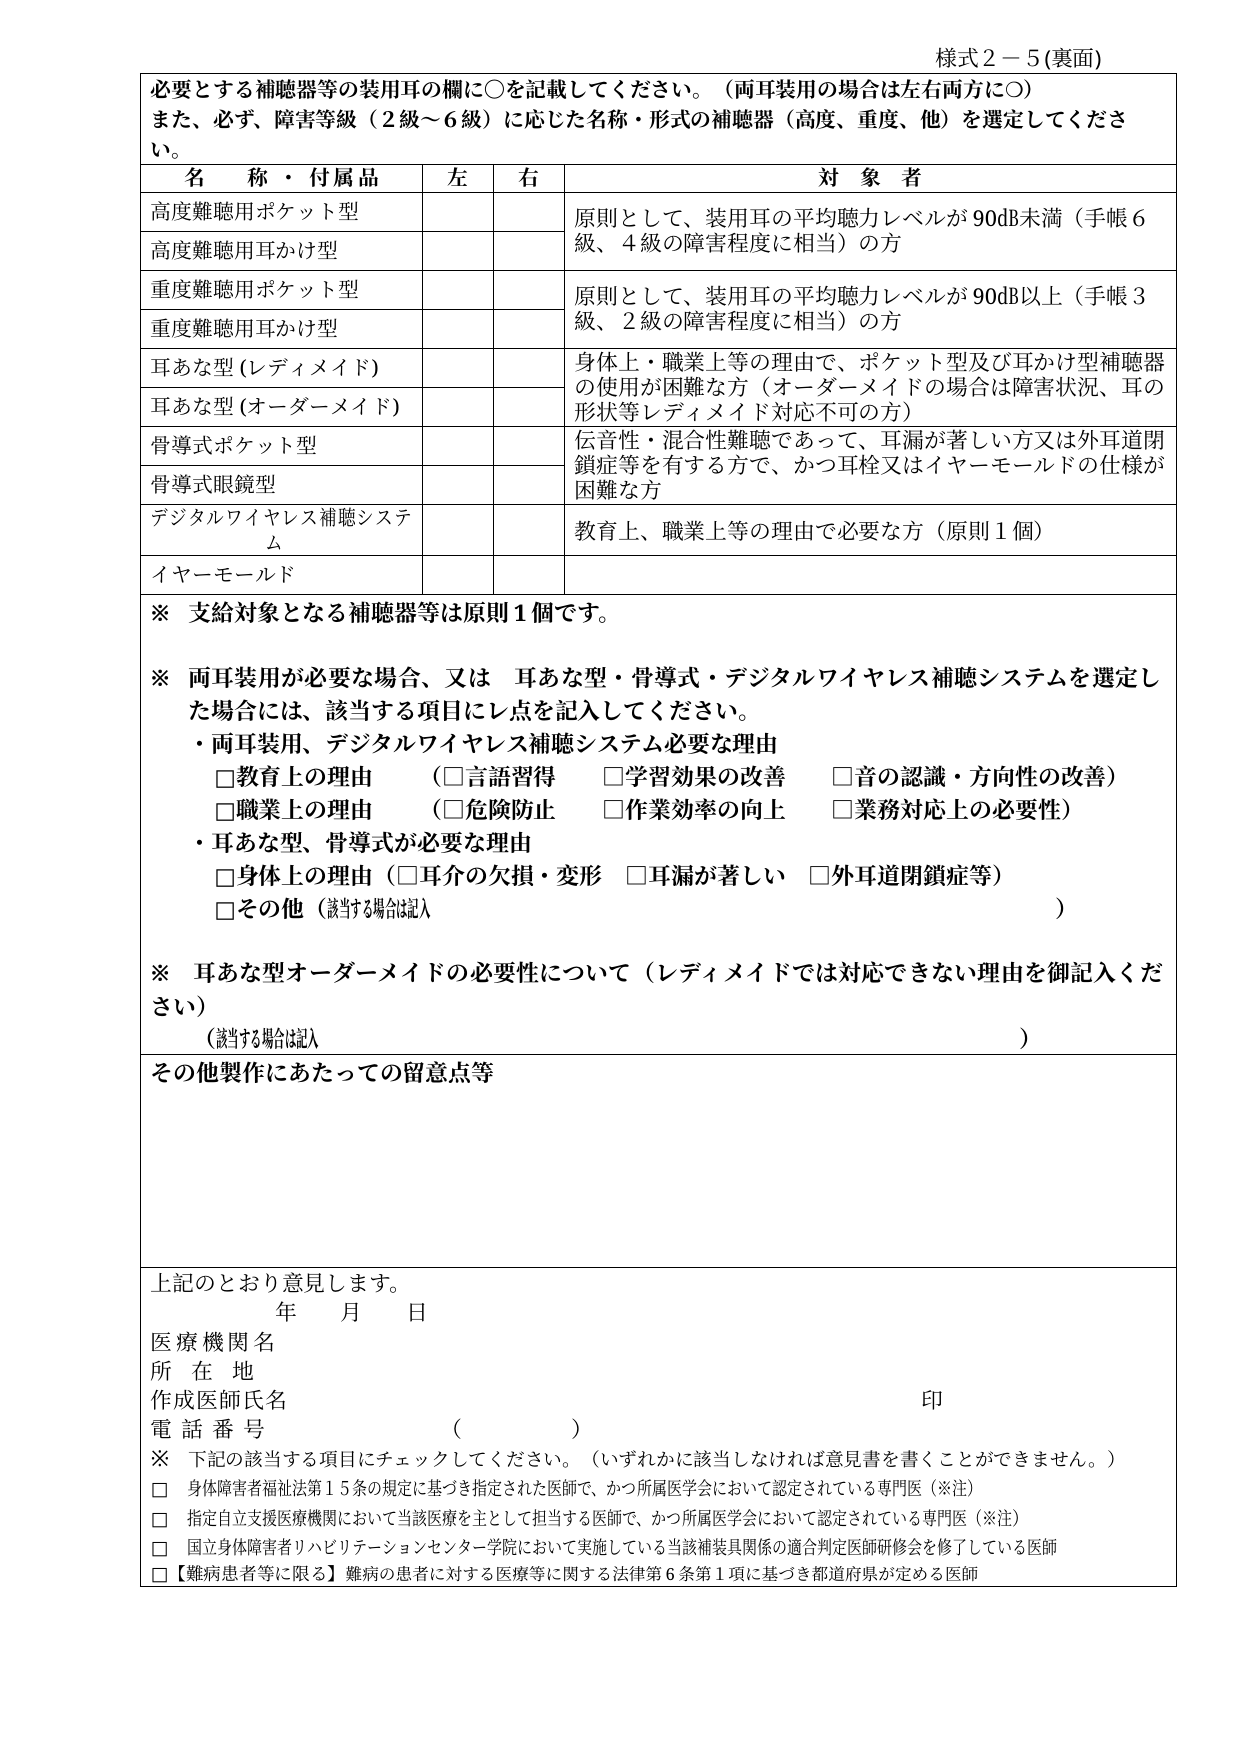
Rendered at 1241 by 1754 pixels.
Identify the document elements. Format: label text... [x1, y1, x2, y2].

table_cell [494, 271, 564, 309]
table_cell 骨導式眼鏡型 [141, 466, 422, 504]
table_cell 支給対象となる補聴器等は原則1個です。 両耳装用が必要な場合、又は 耳あな型・骨導式・デジタルワイヤレス補聴システムを選定した場合には、該当する項目にレ点を記入してください。 ・両耳装用、デジタルワイヤレス補聴システム必要な理由 □教育上の理由 （□言語習得 □学習効果の改善 □音の認識・方向性の改善） □職業上の理由 （□危険防止 □作業効率の向上 □業務対応上の必要性） ・耳あな型、骨導式が必要な理由 □身体上の理由（□耳介の欠損・変形 □耳漏が著しい □外耳道閉鎖症等） □その他（該当する場合は記入 ） ※ 耳あな型オーダーメイドの必要性について（レディメイドでは対応できない理由を御記入ください） （該当する場合は記入 ） [141, 595, 1176, 1054]
table_cell [423, 349, 493, 387]
table_cell [494, 193, 564, 231]
table_cell [494, 310, 564, 348]
table_cell 耳あな型 (オーダーメイド) [141, 388, 422, 426]
table_cell [494, 232, 564, 270]
table_cell [423, 505, 493, 555]
table_cell [423, 388, 493, 426]
table_cell 耳あな型 (レディメイド) [141, 349, 422, 387]
table_cell [423, 466, 493, 504]
table_cell [494, 505, 564, 555]
table_cell [494, 349, 564, 387]
table_cell 身体上・職業上等の理由で、ポケット型及び耳かけ型補聴器の使用が困難な方（オーダーメイドの場合は障害状況、耳の形状等レディメイド対応不可の方） [565, 349, 1176, 426]
table_cell 右 [494, 165, 564, 192]
table_cell [494, 388, 564, 426]
table_cell 重度難聴用耳かけ型 [141, 310, 422, 348]
table_cell 高度難聴用ポケット型 [141, 193, 422, 231]
table_cell [494, 427, 564, 465]
table_cell [423, 427, 493, 465]
table_cell [423, 193, 493, 231]
table_cell 伝音性・混合性難聴であって、耳漏が著しい方又は外耳道閉鎖症等を有する方で、かつ耳栓又はイヤーモールドの仕様が困難な方 [565, 427, 1176, 504]
table_cell [423, 556, 493, 594]
table_cell 名 称 ・ 付属品 [141, 165, 422, 192]
table_cell その他製作にあたっての留意点等 [141, 1055, 1176, 1267]
table_cell [565, 556, 1176, 594]
table_cell 対 象 者 [565, 165, 1176, 192]
table_cell [423, 271, 493, 309]
text 裏面に続く様式２－５(裏面) [129, 41, 1177, 73]
table_cell 原則として、装用耳の平均聴力レベルが90㏈未満（手帳６級、４級の障害程度に相当）の方 [565, 193, 1176, 270]
table_cell イヤーモールド [141, 556, 422, 594]
table_cell 教育上、職業上等の理由で必要な方（原則１個） [565, 505, 1176, 555]
table_cell [423, 232, 493, 270]
table_header 必要とする補聴器等の装用耳の欄に〇を記載してください。（両耳装用の場合は左右両方に❍） また、必ず、障害等級（２級～６級）に応じた名称・形式の補聴器（高度、重度、他）を選定してください。 [141, 74, 1176, 164]
table_cell [494, 556, 564, 594]
table_cell 上記のとおり意見します。 年 月 日 医療機関名 所在地 作成医師氏名 印 電話番号 （ ） 下記の該当する項目にチェックしてください。（いずれかに該当しなければ意見書を書くことができません。） □ 身体障害者福祉法第１５条の規定に基づき指定された医師で、かつ所属医学会において認定されている専門医（※注） □ 指定自立支援医療機関において当該医療を主として担当する医師で、かつ所属医学会において認定されている専門医（※注） □ 国立身体障害者リハビリテーションセンター学院において実施している当該補装具関係の適合判定医師研修会を修了している医師 □【難病患者等に限る】難病の患者に対する医療等に関する法律第6条第１項に基づき都道府県が定める医師 [141, 1268, 1176, 1586]
table_cell 高度難聴用耳かけ型 [141, 232, 422, 270]
table_cell [494, 466, 564, 504]
table_cell 左 [423, 165, 493, 192]
table_cell デジタルワイヤレス補聴システム [141, 505, 422, 555]
table_cell 骨導式ポケット型 [141, 427, 422, 465]
table_cell 原則として、装用耳の平均聴力レベルが90㏈以上（手帳３級、２級の障害程度に相当）の方 [565, 271, 1176, 348]
table_cell 重度難聴用ポケット型 [141, 271, 422, 309]
table_cell [423, 310, 493, 348]
